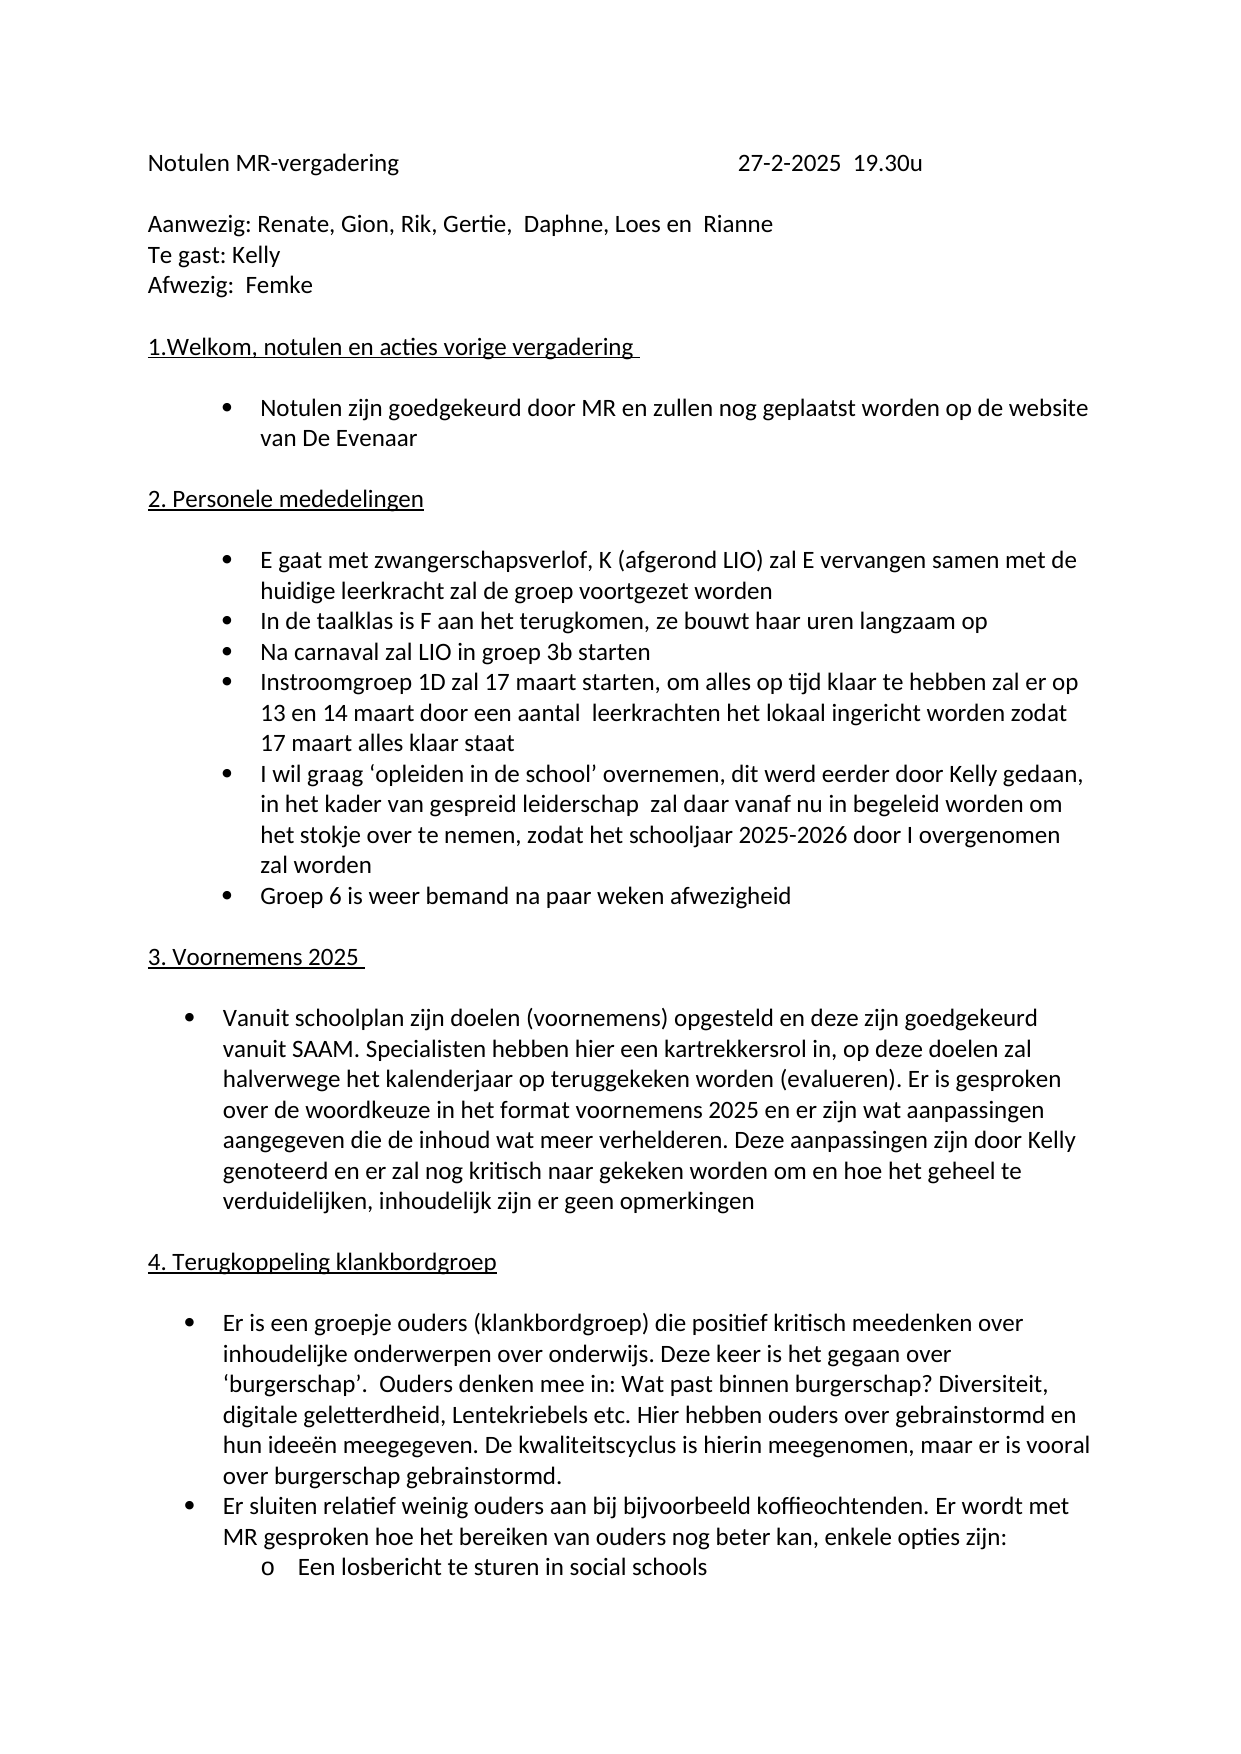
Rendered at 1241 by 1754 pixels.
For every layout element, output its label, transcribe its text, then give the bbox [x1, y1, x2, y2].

text 2. Personele mededelingen [148, 483, 1093, 514]
list Vanuit schoolplan zijn doelen (voornemens) opgesteld en deze zijn goedgekeurd vanuit SAAM. Specialisten hebben hier een kartrekkersrol in, op deze doelen zal halverwege het kalenderjaar op teruggekeken worden (evalueren). Er is gesproken over de woordkeuze in het format voornemens 2025 en er zijn wat aanpassingen aangegeven die de inhoud wat meer verhelderen. Deze aanpassingen zijn door Kelly genoteerd en er zal nog kritisch naar gekeken worden om en hoe het geheel te verduidelijken, inhoudelijk zijn er geen opmerkingen [185, 1002, 1093, 1216]
list Er is een groepje ouders (klankbordgroep) die positief kritisch meedenken over inhoudelijke onderwerpen over onderwijs. Deze keer is het gegaan over ‘burgerschap’. Ouders denken mee in: Wat past binnen burgerschap? Diversiteit, digitale geletterdheid, Lentekriebels etc. Hier hebben ouders over gebrainstormd en hun ideeën meegegeven. De kwaliteitscyclus is hierin meegenomen, maar er is vooral over burgerschap gebrainstormd. [185, 1307, 1093, 1491]
text 3. Voornemens 2025 [148, 941, 1093, 972]
list In de taalklas is F aan het terugkomen, ze bouwt haar uren langzaam op [223, 605, 1093, 636]
list Instroomgroep 1D zal 17 maart starten, om alles op tijd klaar te hebben zal er op 13 en 14 maart door een aantal leerkrachten het lokaal ingericht worden zodat 17 maart alles klaar staat [223, 666, 1093, 758]
text Afwezig: Femke [148, 270, 1093, 300]
text 4. Terugkoppeling klankbordgroep [148, 1246, 1093, 1307]
text Te gast: Kelly [148, 239, 1093, 270]
list Na carnaval zal LIO in groep 3b starten [223, 636, 1093, 666]
list E gaat met zwangerschapsverlof, K (afgerond LIO) zal E vervangen samen met de huidige leerkracht zal de groep voortgezet worden [223, 544, 1093, 605]
text Notulen MR-vergadering 27-2-2025 19.30u [148, 148, 1093, 178]
list Groep 6 is weer bemand na paar weken afwezigheid [223, 880, 1093, 941]
list Er sluiten relatief weinig ouders aan bij bijvoorbeeld koffieochtenden. Er wordt met MR gesproken hoe het bereiken van ouders nog beter kan, enkele opties zijn: [185, 1491, 1093, 1552]
text Aanwezig: Renate, Gion, Rik, Gertie, Daphne, Loes en Rianne [148, 209, 1093, 239]
list I wil graag ‘opleiden in de school’ overnemen, dit werd eerder door Kelly gedaan, in het kader van gespreid leiderschap zal daar vanaf nu in begeleid worden om het stokje over te nemen, zodat het schooljaar 2025-2026 door I overgenomen zal worden [223, 758, 1093, 880]
text 1.Welkom, notulen en acties vorige vergadering [148, 331, 1093, 392]
list Notulen zijn goedgekeurd door MR en zullen nog geplaatst worden op de website van De Evenaar [223, 392, 1093, 453]
list Een losbericht te sturen in social schools [260, 1552, 1093, 1583]
